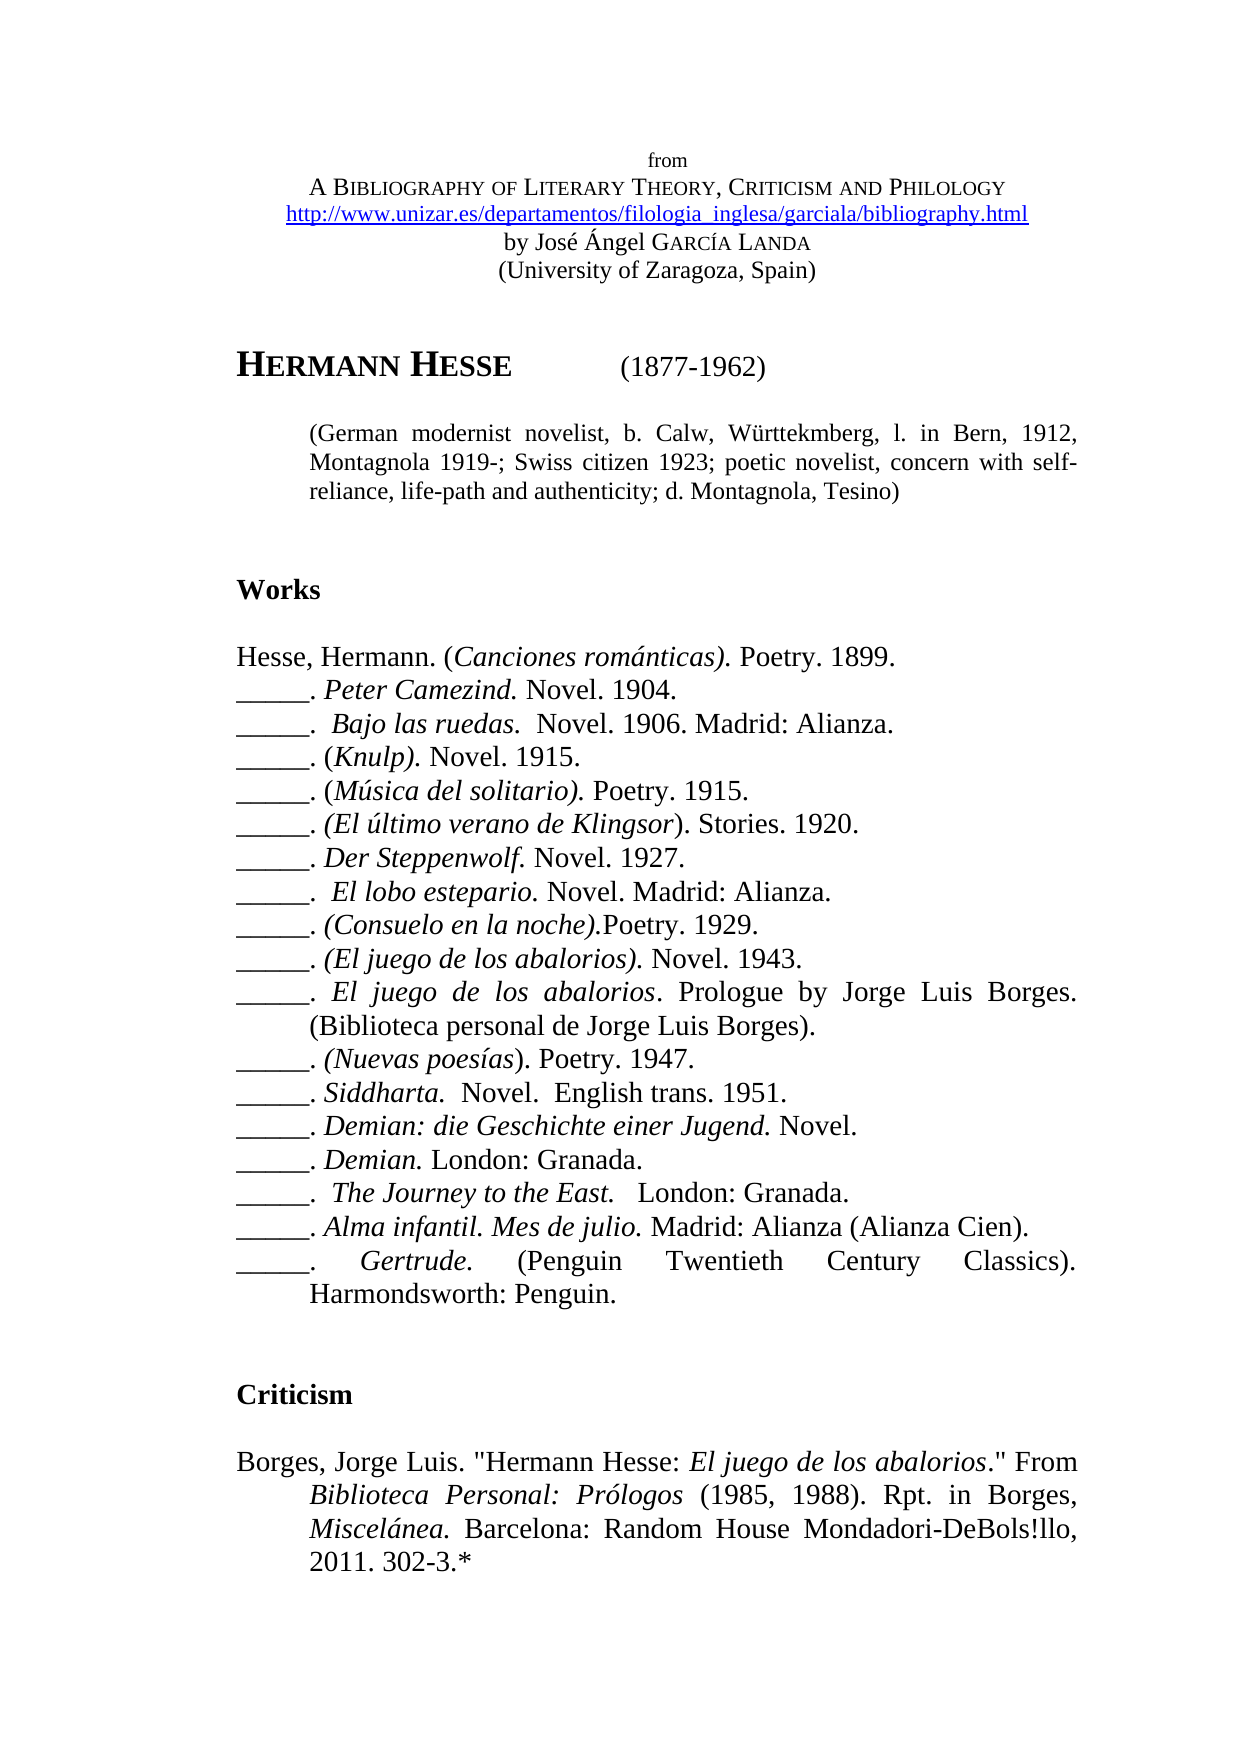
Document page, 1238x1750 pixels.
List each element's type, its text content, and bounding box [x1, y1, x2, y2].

text from [236, 148, 1078, 172]
text _____. El juego de los abalorios. Prologue by Jorge Luis Borges. (Biblioteca personal de Jorge Luis Borges). [236, 974, 1078, 1041]
text (University of Zaragoza, Spain) [236, 256, 1078, 284]
text _____. (Nuevas poesías). Poetry. 1947. [236, 1041, 1078, 1075]
text (German modernist novelist, b. Calw, Württekmberg, l. in Bern, 1912, Montagnola 1919-; Swiss citizen 1923; poetic novelist, concern with self-reliance, life-path and authenticity; d. Montagnola, Tesino) [309, 418, 1078, 505]
text _____. (Música del solitario). Poetry. 1915. [236, 773, 1078, 807]
text _____. Peter Camezind. Novel. 1904. [236, 672, 1078, 706]
text Borges, Jorge Luis. "Hermann Hesse: El juego de los abalorios." From Biblioteca Personal: Prólogos (1985, 1988). Rpt. in Borges, Miscelánea. Barcelona: Random House Mondadori-DeBols!llo, 2011. 302-3.* [236, 1444, 1078, 1578]
text Works [236, 572, 1078, 605]
text _____. Der Steppenwolf. Novel. 1927. [236, 840, 1078, 874]
text _____. Alma infantil. Mes de julio. Madrid: Alianza (Alianza Cien). [236, 1209, 1078, 1243]
text Hermann Hesse (1877-1962) [236, 342, 1078, 385]
text Criticism [236, 1377, 1078, 1410]
text http://www.unizar.es/departamentos/filologia_inglesa/garciala/bibliography.html [236, 201, 1078, 227]
text Hesse, Hermann. (Canciones románticas). Poetry. 1899. [236, 639, 1078, 672]
text _____. (El último verano de Klingsor). Stories. 1920. [236, 807, 1078, 840]
text _____. El lobo estepario. Novel. Madrid: Alianza. [236, 874, 1078, 907]
text _____. Siddharta. Novel. English trans. 1951. [236, 1075, 1078, 1108]
text _____. Gertrude. (Penguin Twentieth Century Classics). Harmondsworth: Penguin. [236, 1243, 1077, 1310]
text _____. Bajo las ruedas. Novel. 1906. Madrid: Alianza. [236, 706, 1078, 739]
text _____. Demian: die Geschichte einer Jugend. Novel. [236, 1108, 1078, 1142]
text _____. (Consuelo en la noche).Poetry. 1929. [236, 907, 1078, 941]
text by José Ángel García Landa [236, 227, 1078, 256]
text _____. (El juego de los abalorios). Novel. 1943. [236, 941, 1078, 974]
text _____. Demian. London: Granada. [236, 1142, 1078, 1176]
text A Bibliography of Literary Theory, Criticism and Philology [236, 172, 1078, 201]
text _____. (Knulp). Novel. 1915. [236, 739, 1078, 773]
text _____. The Journey to the East. London: Granada. [236, 1176, 1078, 1209]
